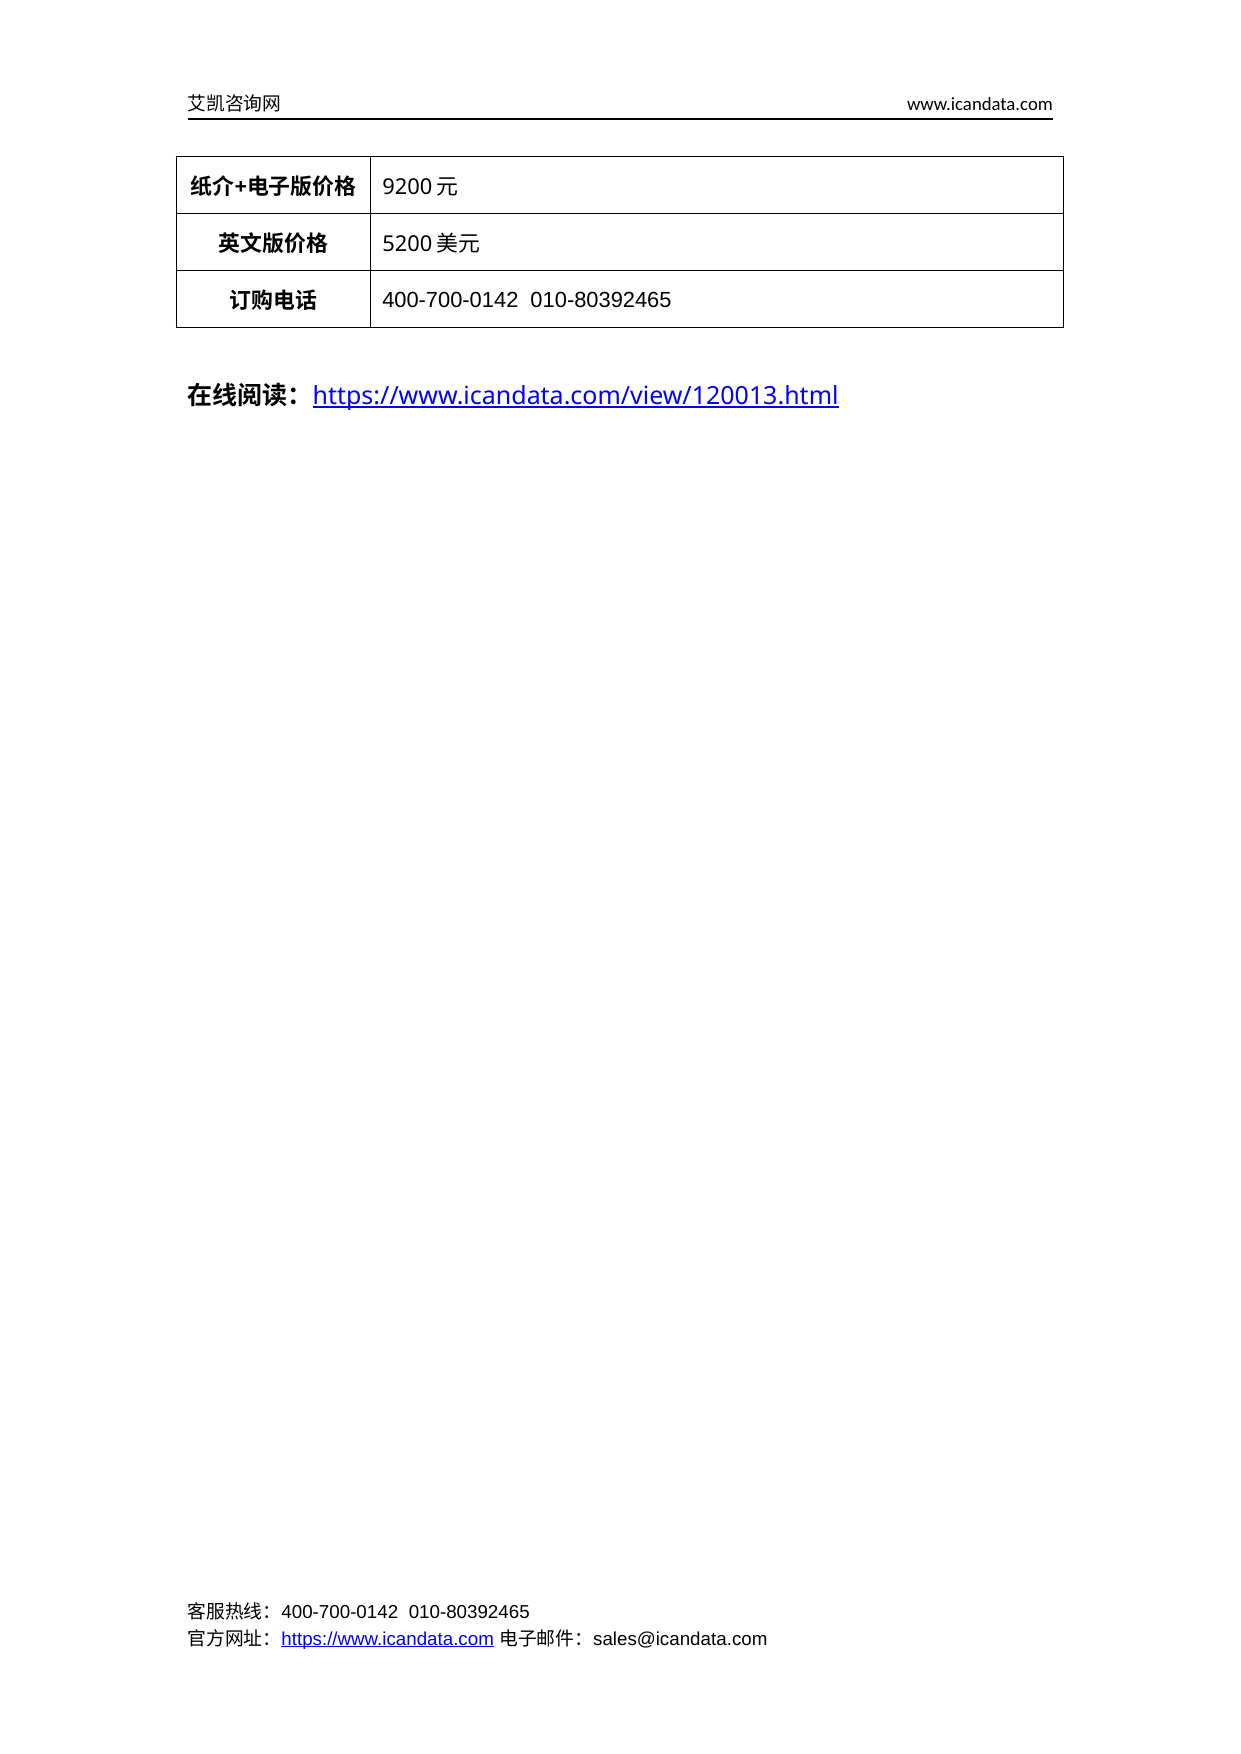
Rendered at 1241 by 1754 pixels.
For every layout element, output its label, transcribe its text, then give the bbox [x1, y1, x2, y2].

table_cell 5200美元 [371, 214, 1063, 270]
table_cell 400-700-0142 010-80392465 [371, 271, 1063, 327]
table_cell 纸介+电子版价格 [177, 157, 370, 213]
table_cell 9200元 [371, 157, 1063, 213]
table_cell 英文版价格 [177, 214, 370, 270]
text 在线阅读：https://www.icandata.com/view/120013.html [187, 361, 1053, 426]
table_cell 订购电话 [177, 271, 370, 327]
